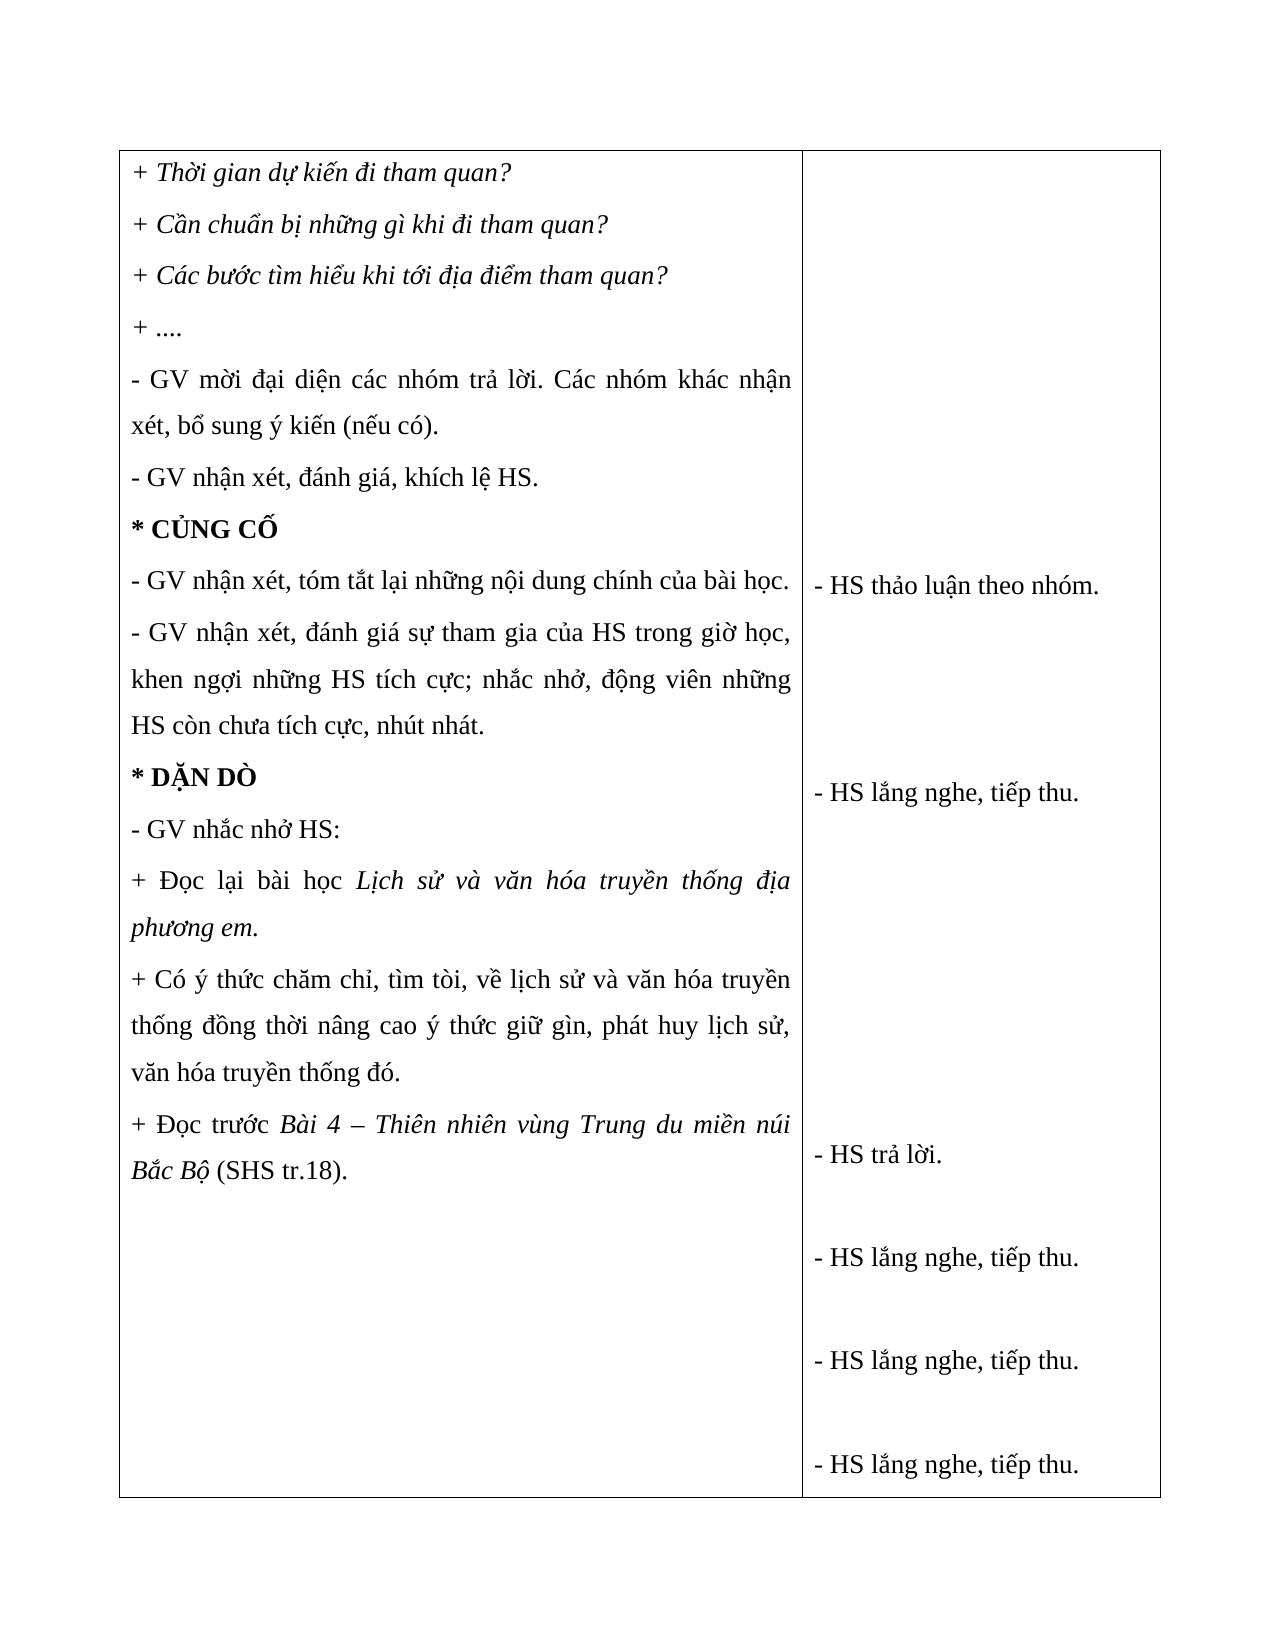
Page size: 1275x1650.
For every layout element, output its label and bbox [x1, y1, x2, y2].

table_cell [120, 151, 802, 1497]
table_cell [803, 151, 1160, 1497]
